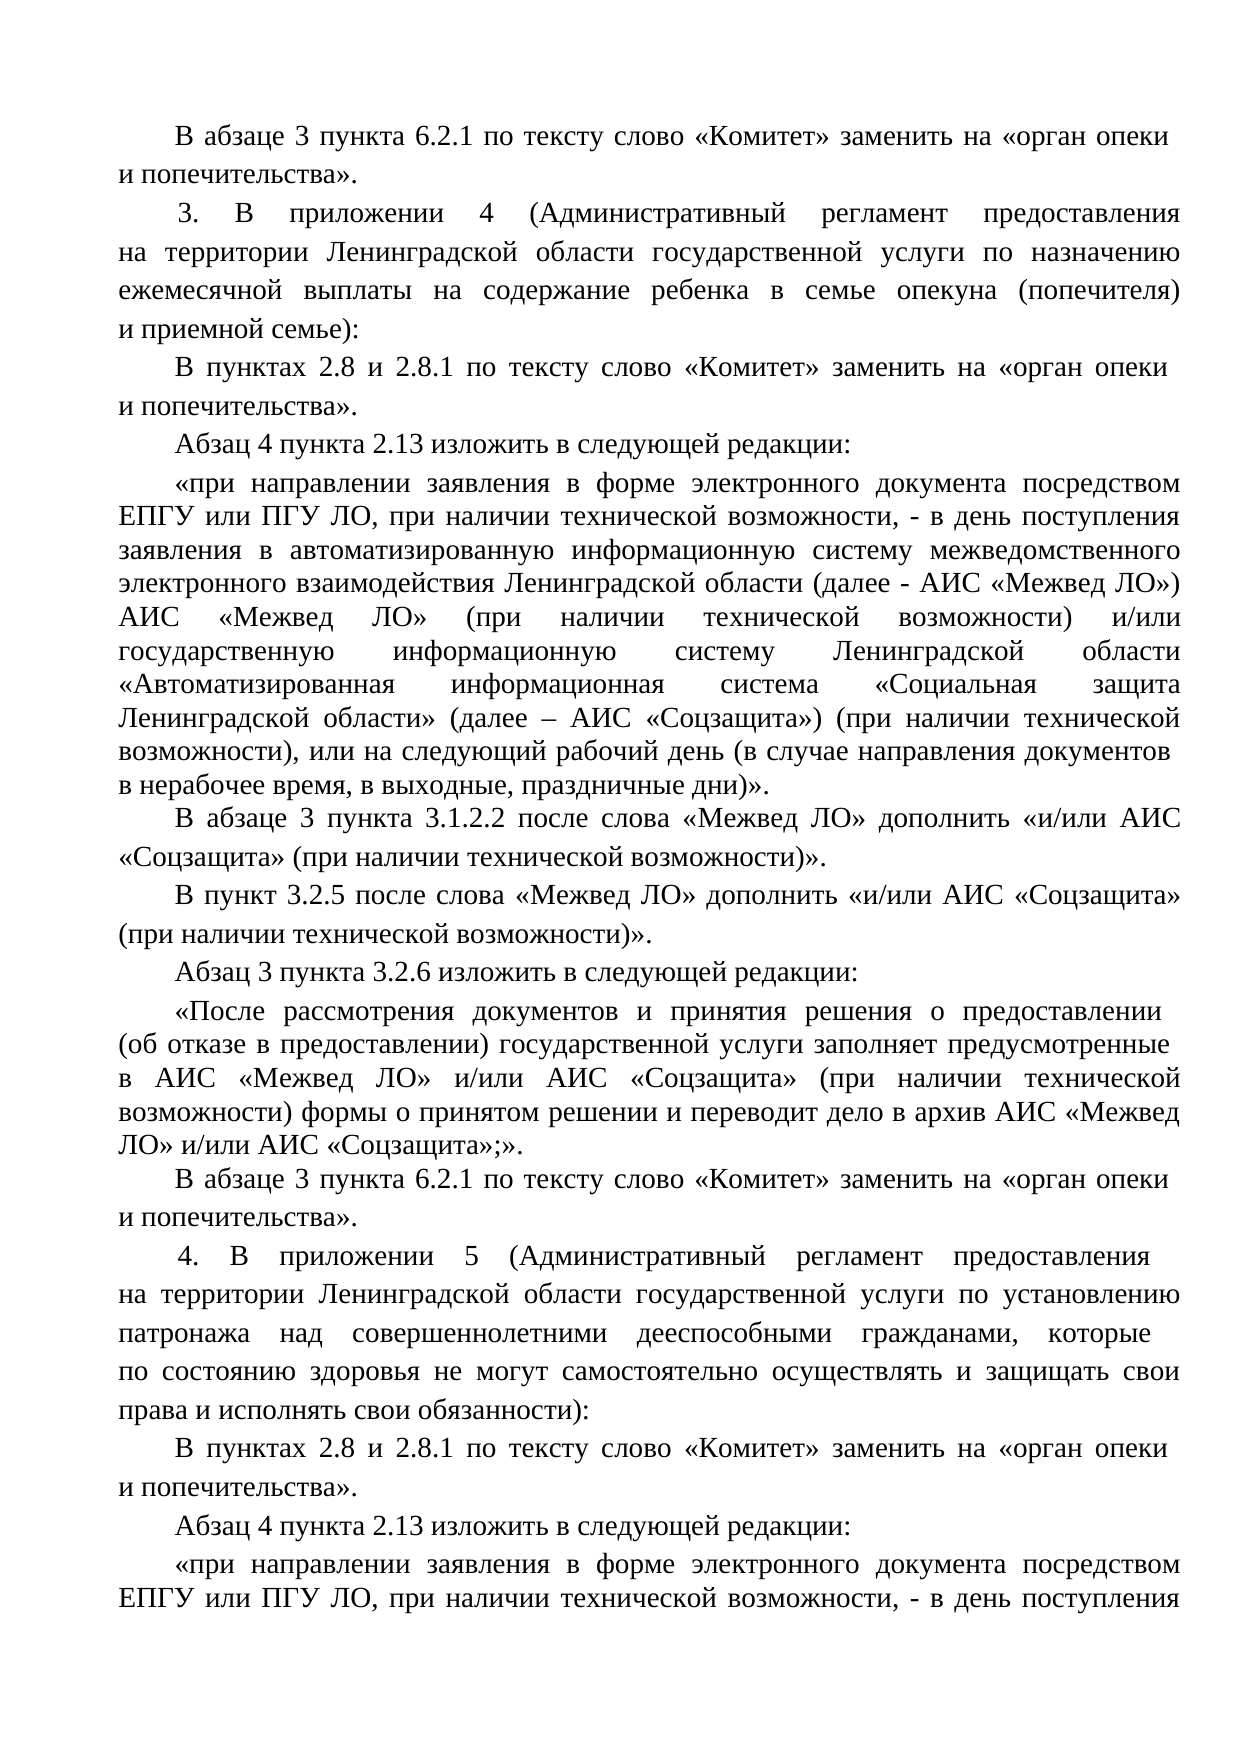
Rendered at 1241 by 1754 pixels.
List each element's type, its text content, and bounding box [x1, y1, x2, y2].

text Абзац 4 пункта 2.13 изложить в следующей редакции: [118, 426, 1181, 460]
text В пункт 3.2.5 после слова «Межвед ЛО» дополнить «и/или АИС «Соцзащита» (при наличии технической возможности)». [118, 877, 1181, 949]
text 4. В приложении 5 (Административный регламент предоставления на территории Ленинградской области государственной услуги по установлению патронажа над совершеннолетними дееспособными гражданами, которые по состоянию здоровья не могут самостоятельно осуществлять и защищать свои права и исполнять свои обязанности): [118, 1238, 1181, 1426]
text В абзаце 3 пункта 3.1.2.2 после слова «Межвед ЛО» дополнить «и/или АИС «Соцзащита» (при наличии технической возможности)». [118, 800, 1181, 872]
text 3. В приложении 4 (Административный регламент предоставления на территории Ленинградской области государственной услуги по назначению ежемесячной выплаты на содержание ребенка в семье опекуна (попечителя) и приемной семье): [118, 195, 1181, 344]
text В абзаце 3 пункта 6.2.1 по тексту слово «Комитет» заменить на «орган опеки и попечительства». [118, 1161, 1181, 1233]
text В пунктах 2.8 и 2.8.1 по тексту слово «Комитет» заменить на «орган опеки и попечительства». [118, 349, 1181, 421]
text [118, 1546, 1181, 1613]
text Абзац 3 пункта 3.2.6 изложить в следующей редакции: [118, 954, 1181, 988]
text В пунктах 2.8 и 2.8.1 по тексту слово «Комитет» заменить на «орган опеки и попечительства». [118, 1431, 1181, 1503]
text «После рассмотрения документов и принятия решения о предоставлении (об отказе в предоставлении) государственной услуги заполняет предусмотренные в АИС «Межвед ЛО» и/или АИС «Соцзащита» (при наличии технической возможности) формы о принятом решении и переводит дело в архив АИС «Межвед ЛО» и/или АИС «Соцзащита»;». [118, 993, 1181, 1161]
text В абзаце 3 пункта 6.2.1 по тексту слово «Комитет» заменить на «орган опеки и попечительства». [118, 118, 1181, 190]
text Абзац 4 пункта 2.13 изложить в следующей редакции: [118, 1508, 1181, 1541]
